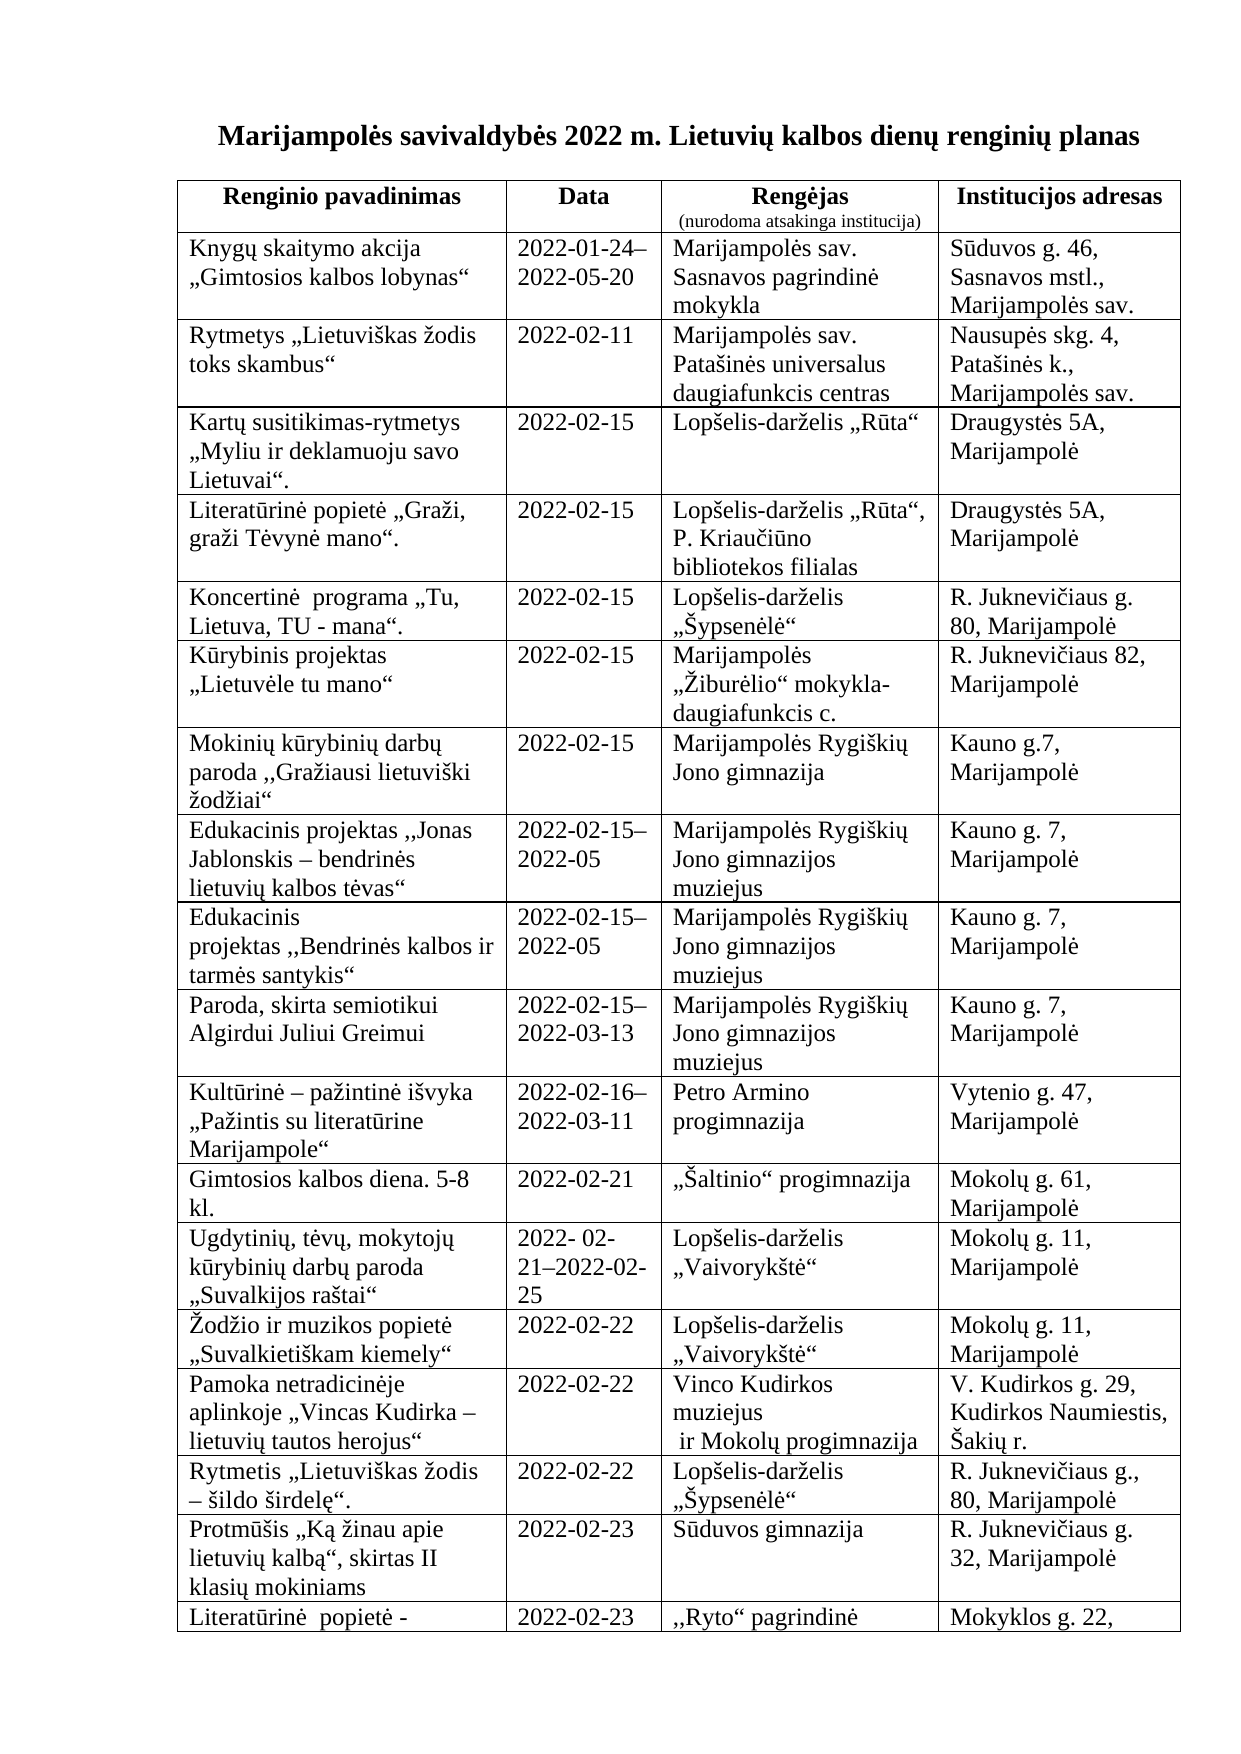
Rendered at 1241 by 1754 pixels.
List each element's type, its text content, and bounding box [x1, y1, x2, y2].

table_cell 2022-02-15 [507, 582, 661, 639]
table_cell Marijampolės Rygiškių Jono gimnazijos muziejus [662, 903, 938, 989]
table_cell 2022-02-15 [507, 495, 661, 581]
table_cell Sūduvos gimnazija [662, 1515, 938, 1601]
table_cell Mokolų g. 61, Marijampolė [939, 1164, 1180, 1222]
table_cell Ugdytinių, tėvų, mokytojų kūrybinių darbų paroda „Suvalkijos raštai“ [178, 1223, 506, 1309]
table_cell 2022-02-22 [507, 1369, 661, 1455]
table_cell Knygų skaitymo akcija „Gimtosios kalbos lobynas“ [178, 233, 506, 319]
table_cell Kauno g. 7, Marijampolė [939, 815, 1180, 901]
table_cell Vinco Kudirkos muziejus ir Mokolų progimnazija [662, 1369, 938, 1455]
table_cell Marijampolės sav. Patašinės universalus daugiafunkcis centras [662, 320, 938, 406]
table_cell Draugystės 5A, Marijampolė [939, 495, 1180, 581]
table_cell Marijampolės sav. Sasnavos pagrindinė mokykla [662, 233, 938, 319]
table_cell Gimtosios kalbos diena. 5-8 kl. [178, 1164, 506, 1222]
table_cell Koncertinė programa „Tu, Lietuva, TU - mana“. [178, 582, 506, 639]
table_cell Marijampolės Rygiškių Jono gimnazija [662, 728, 938, 814]
table_cell 2022-02-15–2022-03-13 [507, 990, 661, 1076]
table_cell 2022-02-23 [507, 1515, 661, 1601]
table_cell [939, 1602, 1180, 1631]
table_cell Lopšelis-darželis „Šypsenėlė“ [662, 582, 938, 639]
table_cell 2022-01-24–2022-05-20 [507, 233, 661, 319]
table_cell 2022-02-11 [507, 320, 661, 406]
table_cell Lopšelis-darželis „Vaivorykštė“ [662, 1310, 938, 1368]
table_cell Edukacinis projektas ,,Bendrinės kalbos ir tarmės santykis“ [178, 903, 506, 989]
table_cell Mokinių kūrybinių darbų paroda ,,Gražiausi lietuviški žodžiai“ [178, 728, 506, 814]
table_cell Lopšelis-darželis „Rūta“ [662, 408, 938, 494]
table_cell Kūrybinis projektas „Lietuvėle tu mano“ [178, 641, 506, 727]
table_cell 2022-02-16–2022-03-11 [507, 1077, 661, 1163]
table_cell Lopšelis-darželis „Šypsenėlė“ [662, 1456, 938, 1513]
table_cell 2022- 02-21–2022-02-25 [507, 1223, 661, 1309]
table_cell R. Juknevičiaus g., 80, Marijampolė [939, 1456, 1180, 1513]
table_cell Žodžio ir muzikos popietė „Suvalkietiškam kiemely“ [178, 1310, 506, 1368]
table_cell Paroda, skirta semiotikui Algirdui Juliui Greimui [178, 990, 506, 1076]
table_cell „Šaltinio“ progimnazija [662, 1164, 938, 1222]
table_cell 2022-02-15 [507, 408, 661, 494]
table_cell Kauno g. 7, Marijampolė [939, 990, 1180, 1076]
table_cell Marijampolės Rygiškių Jono gimnazijos muziejus [662, 990, 938, 1076]
table_cell Protmūšis „Ką žinau apie lietuvių kalbą“, skirtas II klasių mokiniams [178, 1515, 506, 1601]
table_cell Sūduvos g. 46, Sasnavos mstl., Marijampolės sav. [939, 233, 1180, 319]
table_cell Mokolų g. 11, Marijampolė [939, 1310, 1180, 1368]
table_cell Kauno g.7, Marijampolė [939, 728, 1180, 814]
table_cell R. Juknevičiaus g. 32, Marijampolė [939, 1515, 1180, 1601]
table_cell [662, 1602, 938, 1631]
table_cell Petro Armino progimnazija [662, 1077, 938, 1163]
table_header Rengėjas (nurodoma atsakinga institucija) [662, 181, 938, 232]
table_cell Marijampolės „Žiburėlio“ mokykla-daugiafunkcis c. [662, 641, 938, 727]
table_cell 2022-02-23 [507, 1602, 661, 1631]
table_cell 2022-02-21 [507, 1164, 661, 1222]
table_cell 2022-02-15–2022-05 [507, 903, 661, 989]
table_cell Pamoka netradicinėje aplinkoje „Vincas Kudirka – lietuvių tautos herojus“ [178, 1369, 506, 1455]
table_cell Rytmetis „Lietuviškas žodis – šildo širdelę“. [352, 1456, 506, 1513]
table_header Renginio pavadinimas [178, 181, 506, 232]
table_cell V. Kudirkos g. 29, Kudirkos Naumiestis, Šakių r. [939, 1369, 1180, 1455]
table_cell Literatūrinė popietė „Graži, graži Tėvynė mano“. [178, 495, 506, 581]
text Marijampolės savivaldybės 2022 m. Lietuvių kalbos dienų renginių planas [177, 118, 1181, 152]
table_cell Draugystės 5A, Marijampolė [939, 408, 1180, 494]
table_cell R. Juknevičiaus 82, Marijampolė [939, 641, 1180, 727]
table_cell 2022-02-22 [507, 1310, 661, 1368]
table_cell Vytenio g. 47, Marijampolė [939, 1077, 1180, 1163]
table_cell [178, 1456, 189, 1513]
table_cell Nausupės skg. 4, Patašinės k., Marijampolės sav. [939, 320, 1180, 406]
table_cell R. Juknevičiaus g. 80, Marijampolė [939, 582, 1180, 639]
table_cell Marijampolės Rygiškių Jono gimnazijos muziejus [662, 815, 938, 901]
table_cell Kartų susitikimas-rytmetys „Myliu ir deklamuoju savo Lietuvai“. [178, 408, 506, 494]
table_cell 2022-02-22 [507, 1456, 661, 1513]
table_cell Mokolų g. 11, Marijampolė [939, 1223, 1180, 1309]
table_cell Rytmetys „Lietuviškas žodis toks skambus“ [178, 320, 506, 406]
table_cell Lopšelis-darželis „Rūta“, P. Kriaučiūno bibliotekos filialas [662, 495, 938, 581]
table_cell Kauno g. 7, Marijampolė [939, 903, 1180, 989]
table_cell Kultūrinė – pažintinė išvyka „Pažintis su literatūrine Marijampole“ [178, 1077, 506, 1163]
table_cell Lopšelis-darželis „Vaivorykštė“ [662, 1223, 938, 1309]
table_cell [178, 1602, 506, 1631]
table_cell 2022-02-15 [507, 641, 661, 727]
table_header Data [507, 181, 661, 232]
table_cell 2022-02-15–2022-05 [507, 815, 661, 901]
table_cell 2022-02-15 [507, 728, 661, 814]
table_header Institucijos adresas [939, 181, 1180, 232]
table_cell Edukacinis projektas ,,Jonas Jablonskis – bendrinės lietuvių kalbos tėvas“ [178, 815, 506, 901]
